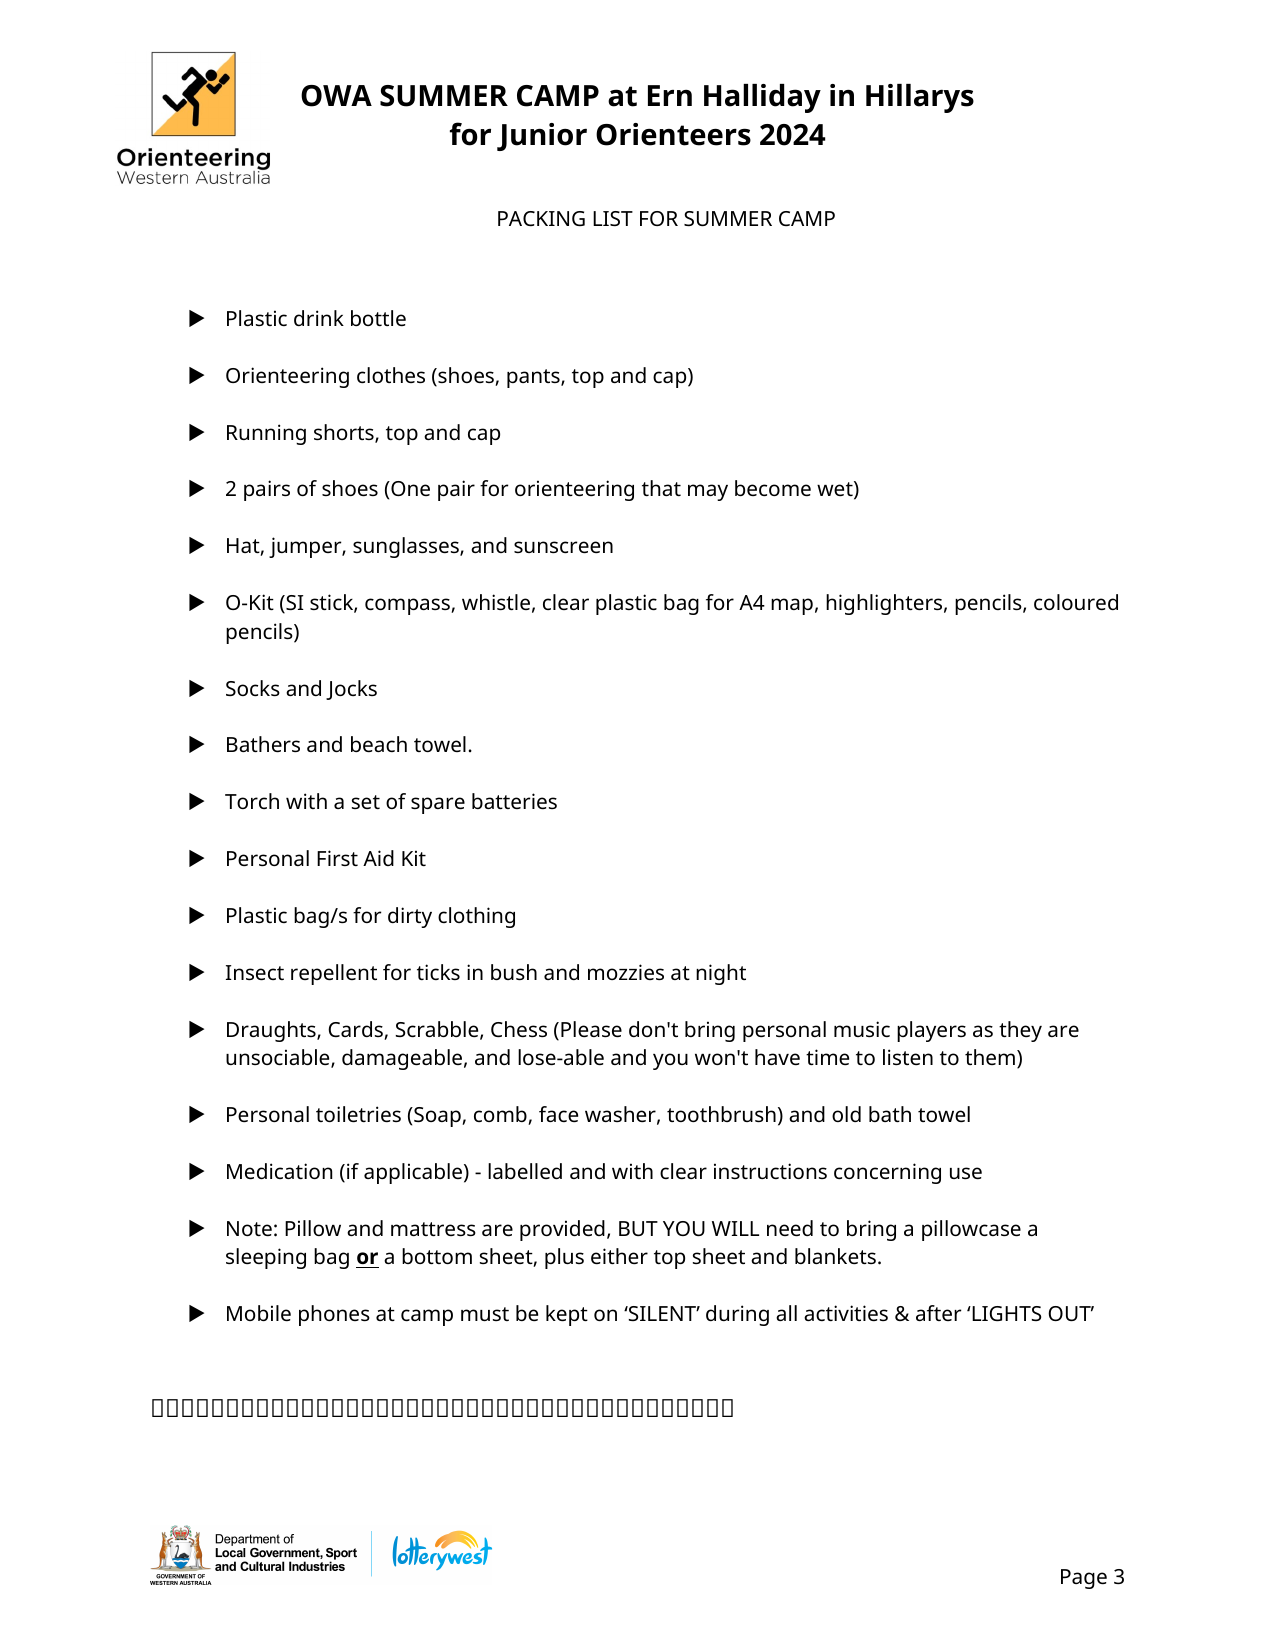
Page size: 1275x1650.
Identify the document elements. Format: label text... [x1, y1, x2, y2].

list Orienteering clothes (shoes, pants, top and cap) [187, 361, 1125, 389]
list O-Kit (SI stick, compass, whistle, clear plastic bag for A4 map, highlighters, pencils, coloured pencils) [187, 588, 1125, 645]
list Plastic drink bottle [187, 304, 1125, 332]
list Medication (if applicable) - labelled and with clear instructions concerning use [187, 1157, 1125, 1186]
picture [150, 1525, 493, 1585]
text PACKING LIST FOR SUMMER CAMP [225, 204, 1107, 233]
list Torch with a set of spare batteries [187, 787, 1125, 816]
list 2 pairs of shoes (One pair for orienteering that may become wet) [187, 474, 1125, 503]
list Hat, jumper, sunglasses, and sunscreen [187, 531, 1125, 560]
list Mobile phones at camp must be kept on ‘SILENT’ during all activities & after ‘LIGHTS OUT’ [187, 1299, 1125, 1328]
text  [150, 1390, 1125, 1424]
list Bathers and beach towel. [187, 731, 1125, 759]
list Note: Pillow and mattress are provided, BUT YOU WILL need to bring a pillowcase a sleeping bag or a bottom sheet, plus either top sheet and blankets. [187, 1214, 1125, 1271]
list Personal First Aid Kit [187, 844, 1125, 873]
list Personal toiletries (Soap, comb, face washer, toothbrush) and old bath towel [187, 1100, 1125, 1129]
list Insect repellent for ticks in bush and mozzies at night [187, 958, 1125, 986]
list Draughts, Cards, Scrabble, Chess (Please don't bring personal music players as they are unsociable, damageable, and lose-able and you won't have time to listen to them) [187, 1015, 1125, 1072]
list Running shorts, top and cap [187, 418, 1125, 446]
picture [115, 51, 271, 186]
list Socks and Jocks [187, 674, 1125, 702]
list Plastic bag/s for dirty clothing [187, 901, 1125, 929]
